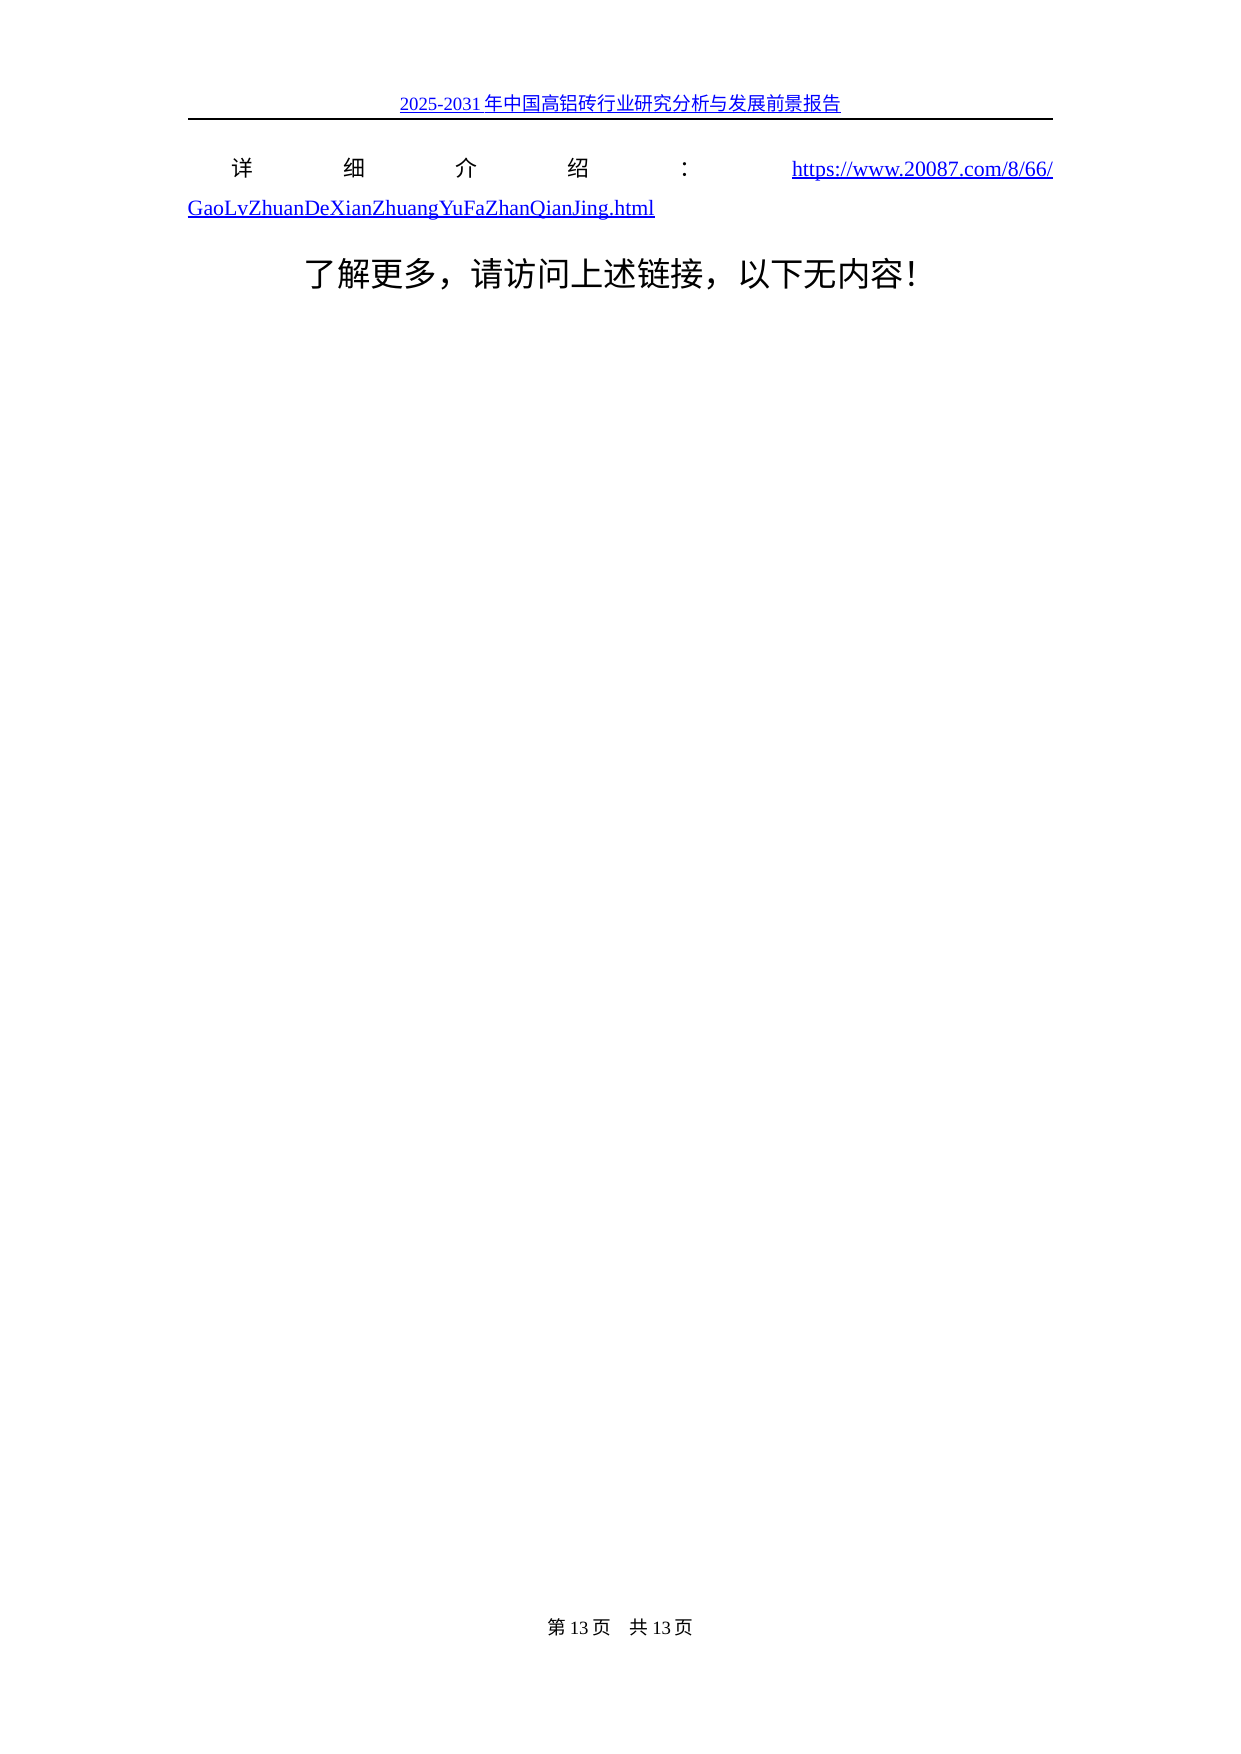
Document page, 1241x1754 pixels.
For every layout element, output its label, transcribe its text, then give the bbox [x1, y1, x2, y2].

text 详细介绍：https://www.20087.com/8/66/GaoLvZhuanDeXianZhuangYuFaZhanQianJing.html [187, 150, 1053, 223]
title 了解更多，请访问上述链接，以下无内容！ [187, 239, 1053, 304]
